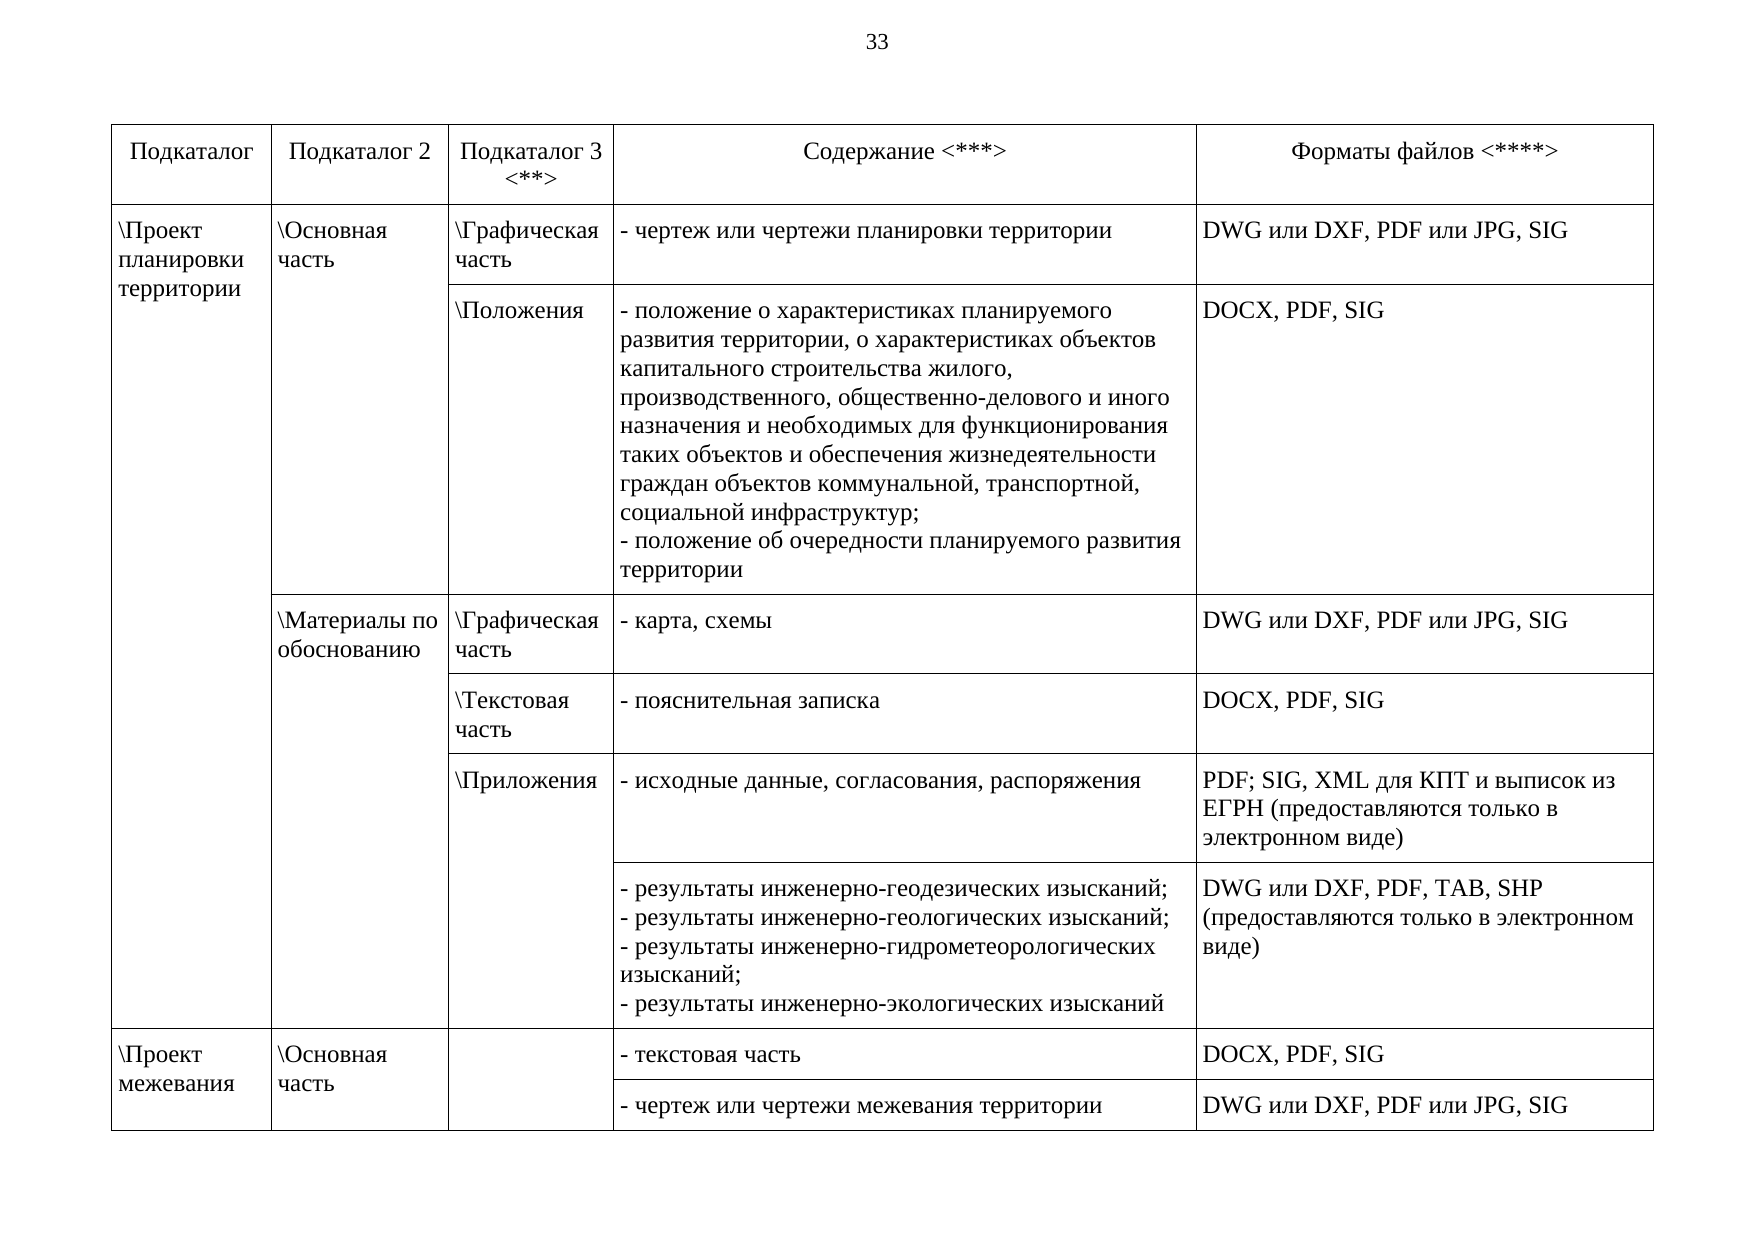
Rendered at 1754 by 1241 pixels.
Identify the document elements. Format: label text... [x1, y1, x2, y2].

table_cell \Текстовая часть [449, 674, 613, 753]
table_cell - исходные данные, согласования, распоряжения [614, 754, 1196, 862]
table_cell \Положения [449, 285, 613, 593]
table_cell - результаты инженерно-геодезических изысканий; - результаты инженерно-геологических изысканий; - результаты инженерно-гидрометеорологических изысканий; - результаты инженерно-экологических изысканий [614, 863, 1196, 1028]
table_cell PDF; SIG, XML для КПТ и выписок из ЕГРН (предоставляются только в электронном виде) [1197, 754, 1653, 862]
table_cell - чертеж или чертежи планировки территории [614, 205, 1196, 284]
table_cell \Основная часть [272, 1029, 448, 1130]
table_cell \Графическая часть [449, 595, 613, 673]
table_cell \Проект планировки территории [112, 205, 271, 1028]
table_cell \Материалы по обоснованию [272, 595, 448, 1028]
table_cell - пояснительная записка [614, 674, 1196, 753]
table_header Форматы файлов <****> [1197, 125, 1653, 204]
table_cell \Графическая часть [449, 205, 613, 284]
table_cell DWG или DXF, PDF или JPG, SIG [1197, 205, 1653, 284]
table_cell - текстовая часть [614, 1029, 1196, 1079]
table_cell [449, 1029, 613, 1130]
table_cell DOCX, PDF, SIG [1197, 674, 1653, 753]
table_cell DOCX, PDF, SIG [1197, 1029, 1653, 1079]
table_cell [614, 1080, 1196, 1130]
table_cell \Приложения [449, 754, 613, 1028]
table_cell \Основная часть [272, 205, 448, 593]
table_cell DWG или DXF, PDF или JPG, SIG [1197, 595, 1653, 673]
table_cell - положение о характеристиках планируемого развития территории, о характеристиках объектов капитального строительства жилого, производственного, общественно-делового и иного назначения и необходимых для функционирования таких объектов и обеспечения жизнедеятельности граждан объектов коммунальной, транспортной, социальной инфраструктур; - положение об очередности планируемого развития территории [614, 285, 1196, 593]
table_header Подкаталог [112, 125, 271, 204]
table_cell \Проект межевания территории [112, 1029, 271, 1130]
table_cell - карта, схемы [614, 595, 1196, 673]
table_header Подкаталог 3 <**> [449, 125, 613, 204]
table_cell DWG или DXF, PDF, TAB, SHP (предоставляются только в электронном виде) [1197, 863, 1653, 1028]
table_cell DOCX, PDF, SIG [1197, 285, 1653, 593]
table_header Подкаталог 2 [272, 125, 448, 204]
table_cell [1197, 1080, 1653, 1130]
table_header Содержание <***> [614, 125, 1196, 204]
